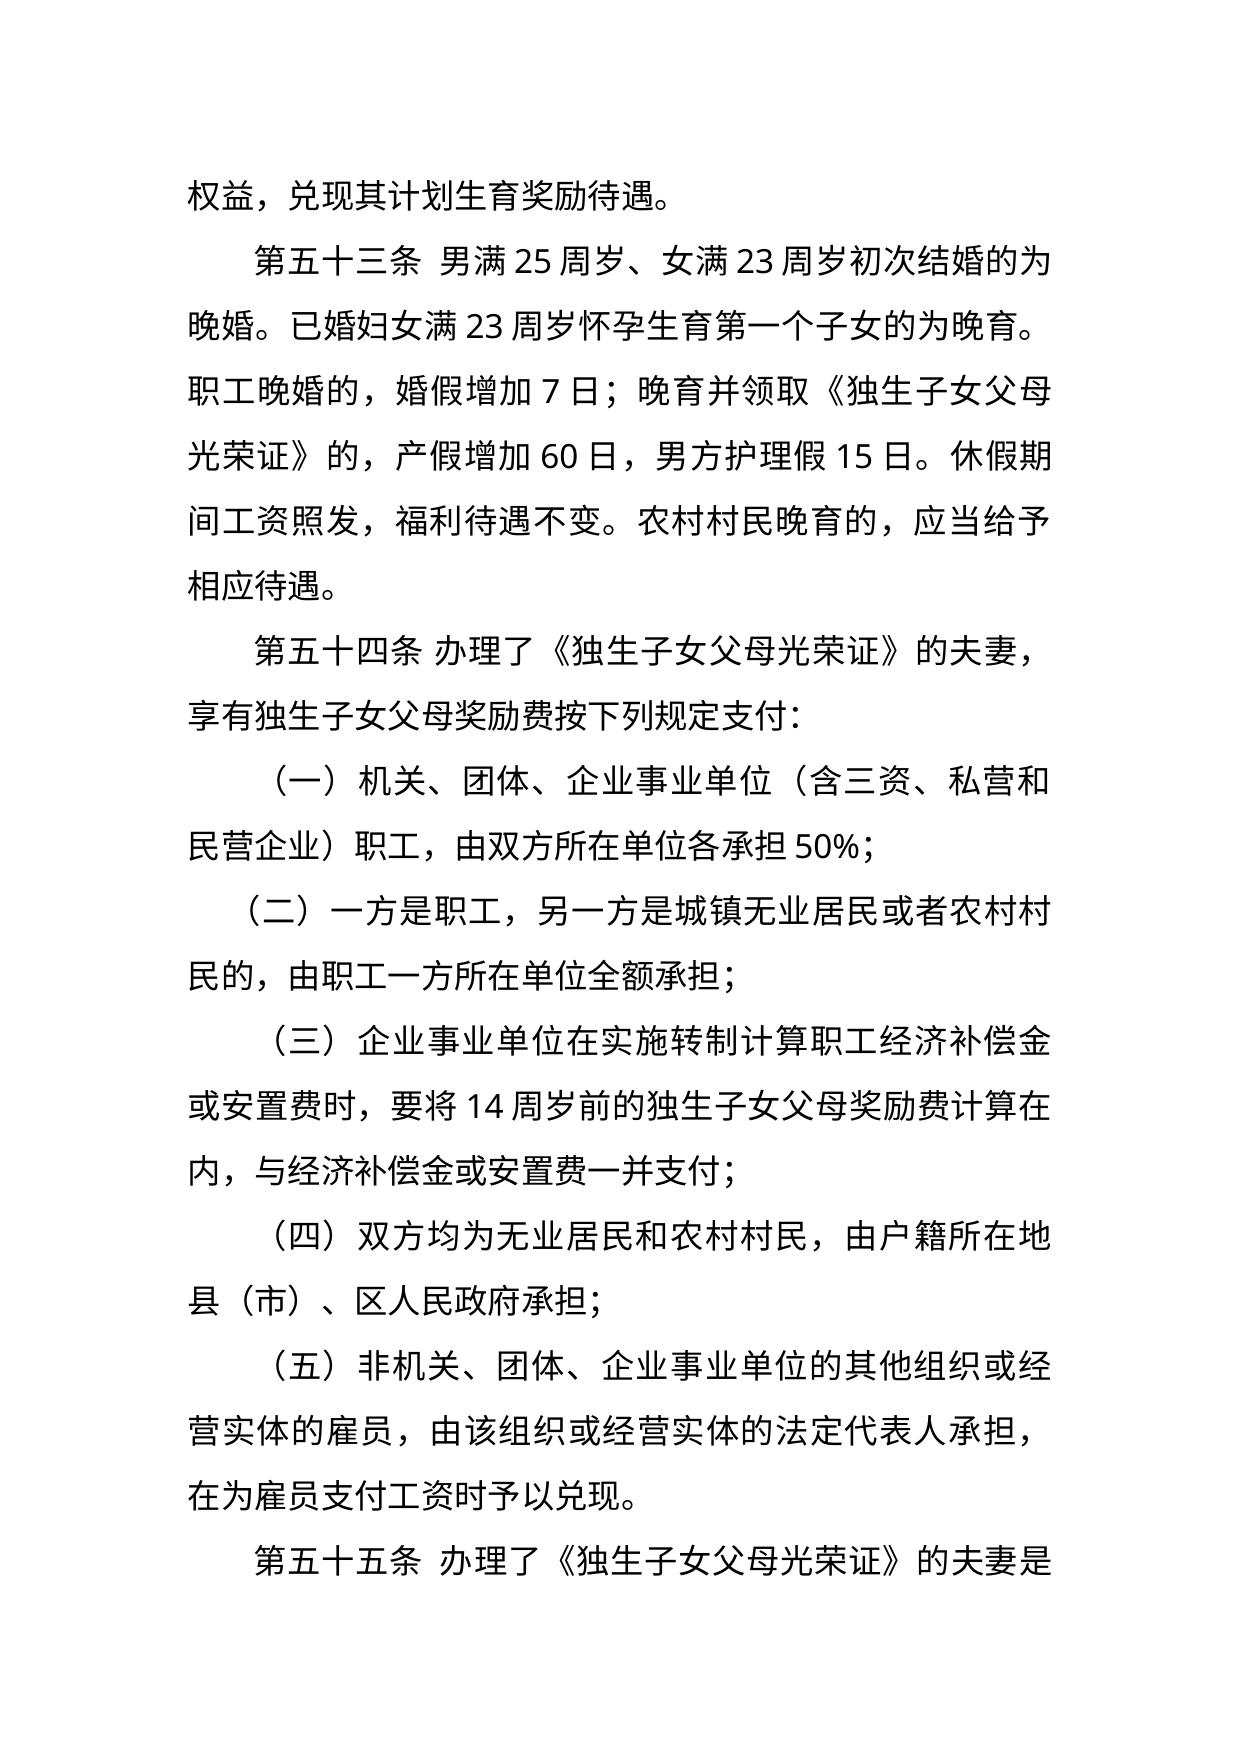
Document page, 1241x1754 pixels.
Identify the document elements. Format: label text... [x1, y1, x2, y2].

text （二）一方是职工，另一方是城镇无业居民或者农村村民的，由职工一方所在单位全额承担； [187, 877, 1053, 1007]
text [187, 1527, 1053, 1592]
text （五）非机关、团体、企业事业单位的其他组织或经营实体的雇员，由该组织或经营实体的法定代表人承担，在为雇员支付工资时予以兑现。 [187, 1332, 1053, 1527]
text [187, 162, 1053, 227]
text 第五十四条 办理了《独生子女父母光荣证》的夫妻，享有独生子女父母奖励费按下列规定支付： [187, 617, 1053, 747]
text （一）机关、团体、企业事业单位（含三资、私营和民营企业）职工，由双方所在单位各承担50%； [187, 747, 1053, 877]
text （四）双方均为无业居民和农村村民，由户籍所在地县（市）、区人民政府承担； [187, 1202, 1053, 1332]
text （三）企业事业单位在实施转制计算职工经济补偿金或安置费时，要将14周岁前的独生子女父母奖励费计算在内，与经济补偿金或安置费一并支付； [187, 1007, 1053, 1202]
text 第五十三条 男满25周岁、女满23周岁初次结婚的为晚婚。已婚妇女满23周岁怀孕生育第一个子女的为晚育。职工晚婚的，婚假增加7日；晚育并领取《独生子女父母光荣证》的，产假增加60日，男方护理假15日。休假期间工资照发，福利待遇不变。农村村民晚育的，应当给予相应待遇。 [187, 227, 1053, 617]
